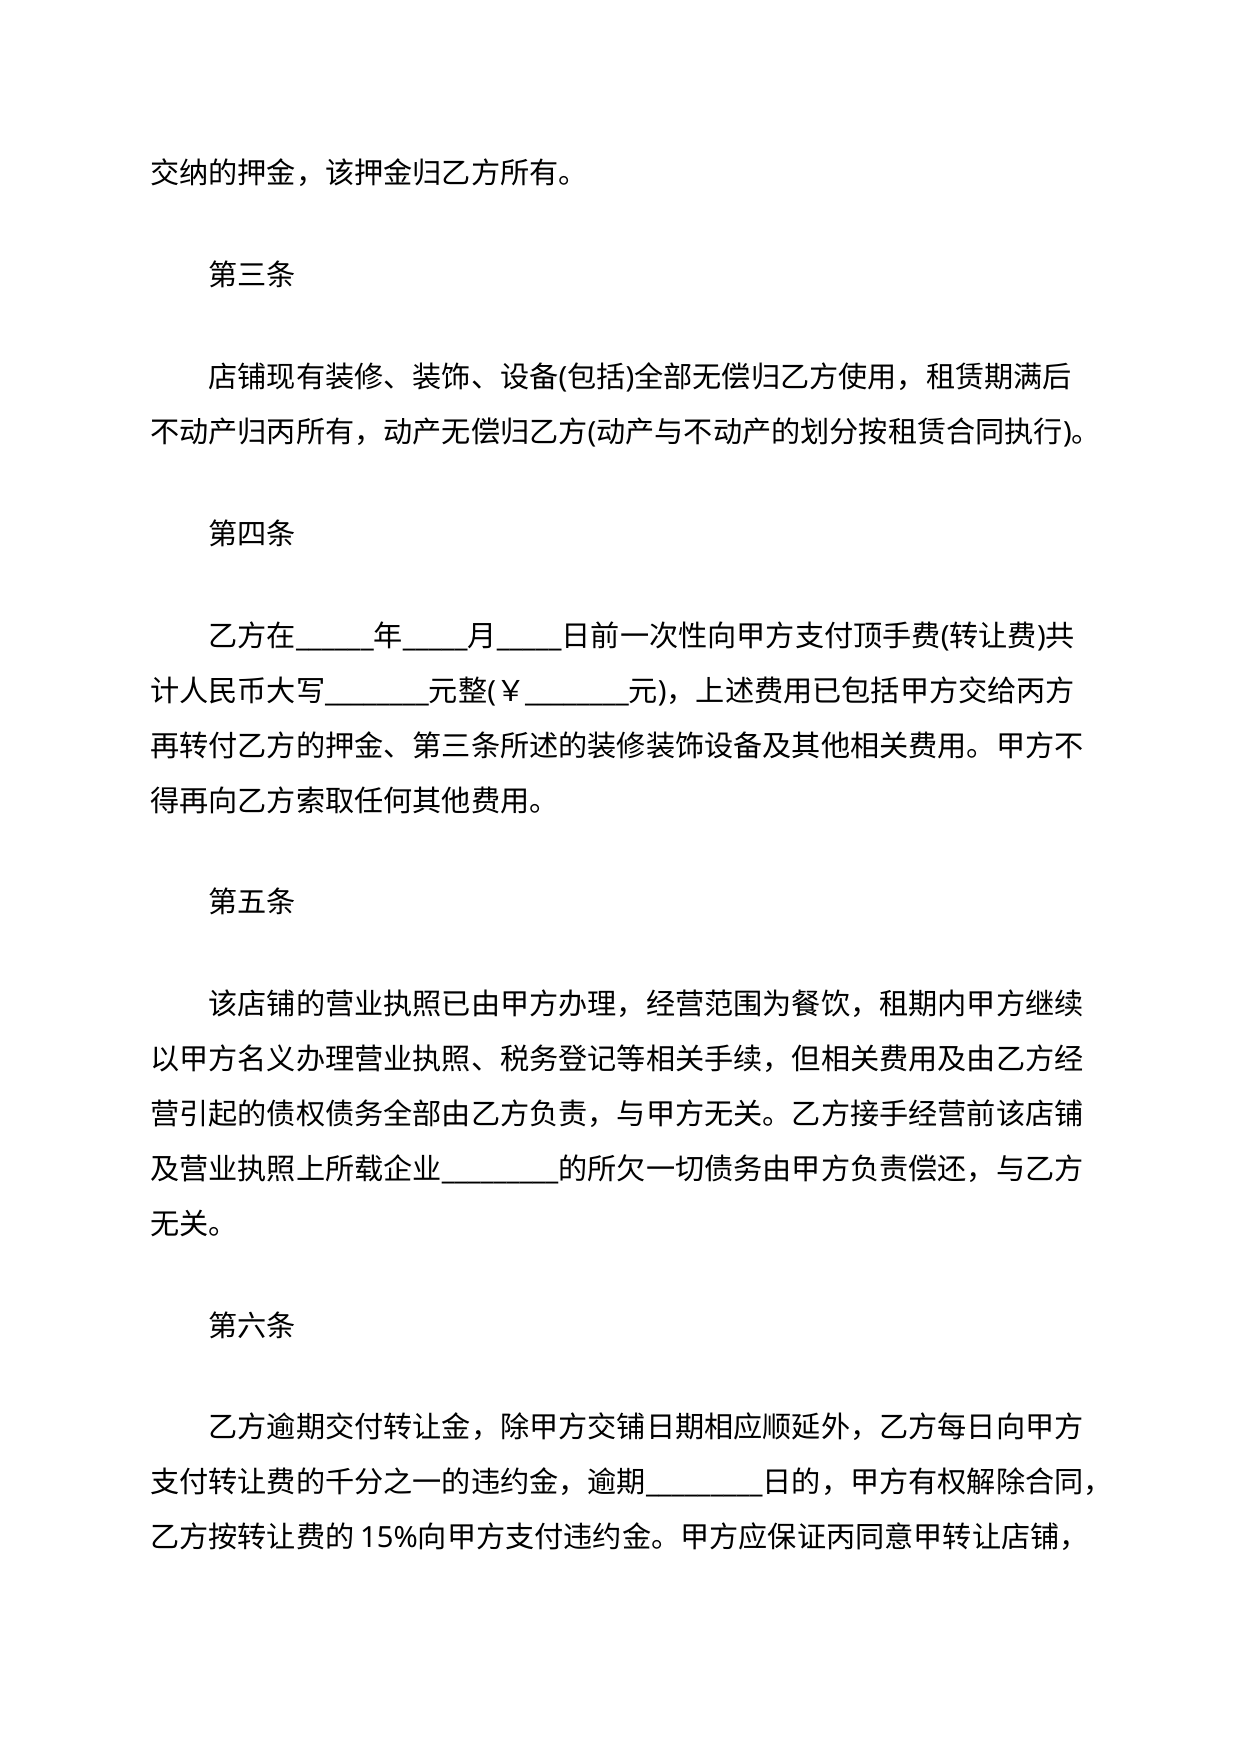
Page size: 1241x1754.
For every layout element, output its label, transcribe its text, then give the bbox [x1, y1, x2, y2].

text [150, 150, 1090, 192]
text 第四条 [150, 511, 1090, 553]
text 第三条 [150, 252, 1090, 294]
text 乙方在______年_____月_____日前一次性向甲方支付顶手费(转让费)共计人民币大写________元整(￥________元)，上述费用已包括甲方交给丙方再转付乙方的押金、第三条所述的装修装饰设备及其他相关费用。甲方不得再向乙方索取任何其他费用。 [150, 612, 1090, 819]
text 第六条 [150, 1302, 1090, 1344]
text 店铺现有装修、装饰、设备(包括)全部无偿归乙方使用，租赁期满后不动产归丙所有，动产无偿归乙方(动产与不动产的划分按租赁合同执行)。 [150, 353, 1090, 451]
text 第五条 [150, 879, 1090, 921]
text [150, 1404, 1090, 1556]
text 该店铺的营业执照已由甲方办理，经营范围为餐饮，租期内甲方继续以甲方名义办理营业执照、税务登记等相关手续，但相关费用及由乙方经营引起的债权债务全部由乙方负责，与甲方无关。乙方接手经营前该店铺及营业执照上所载企业_________的所欠一切债务由甲方负责偿还，与乙方无关。 [150, 981, 1090, 1243]
